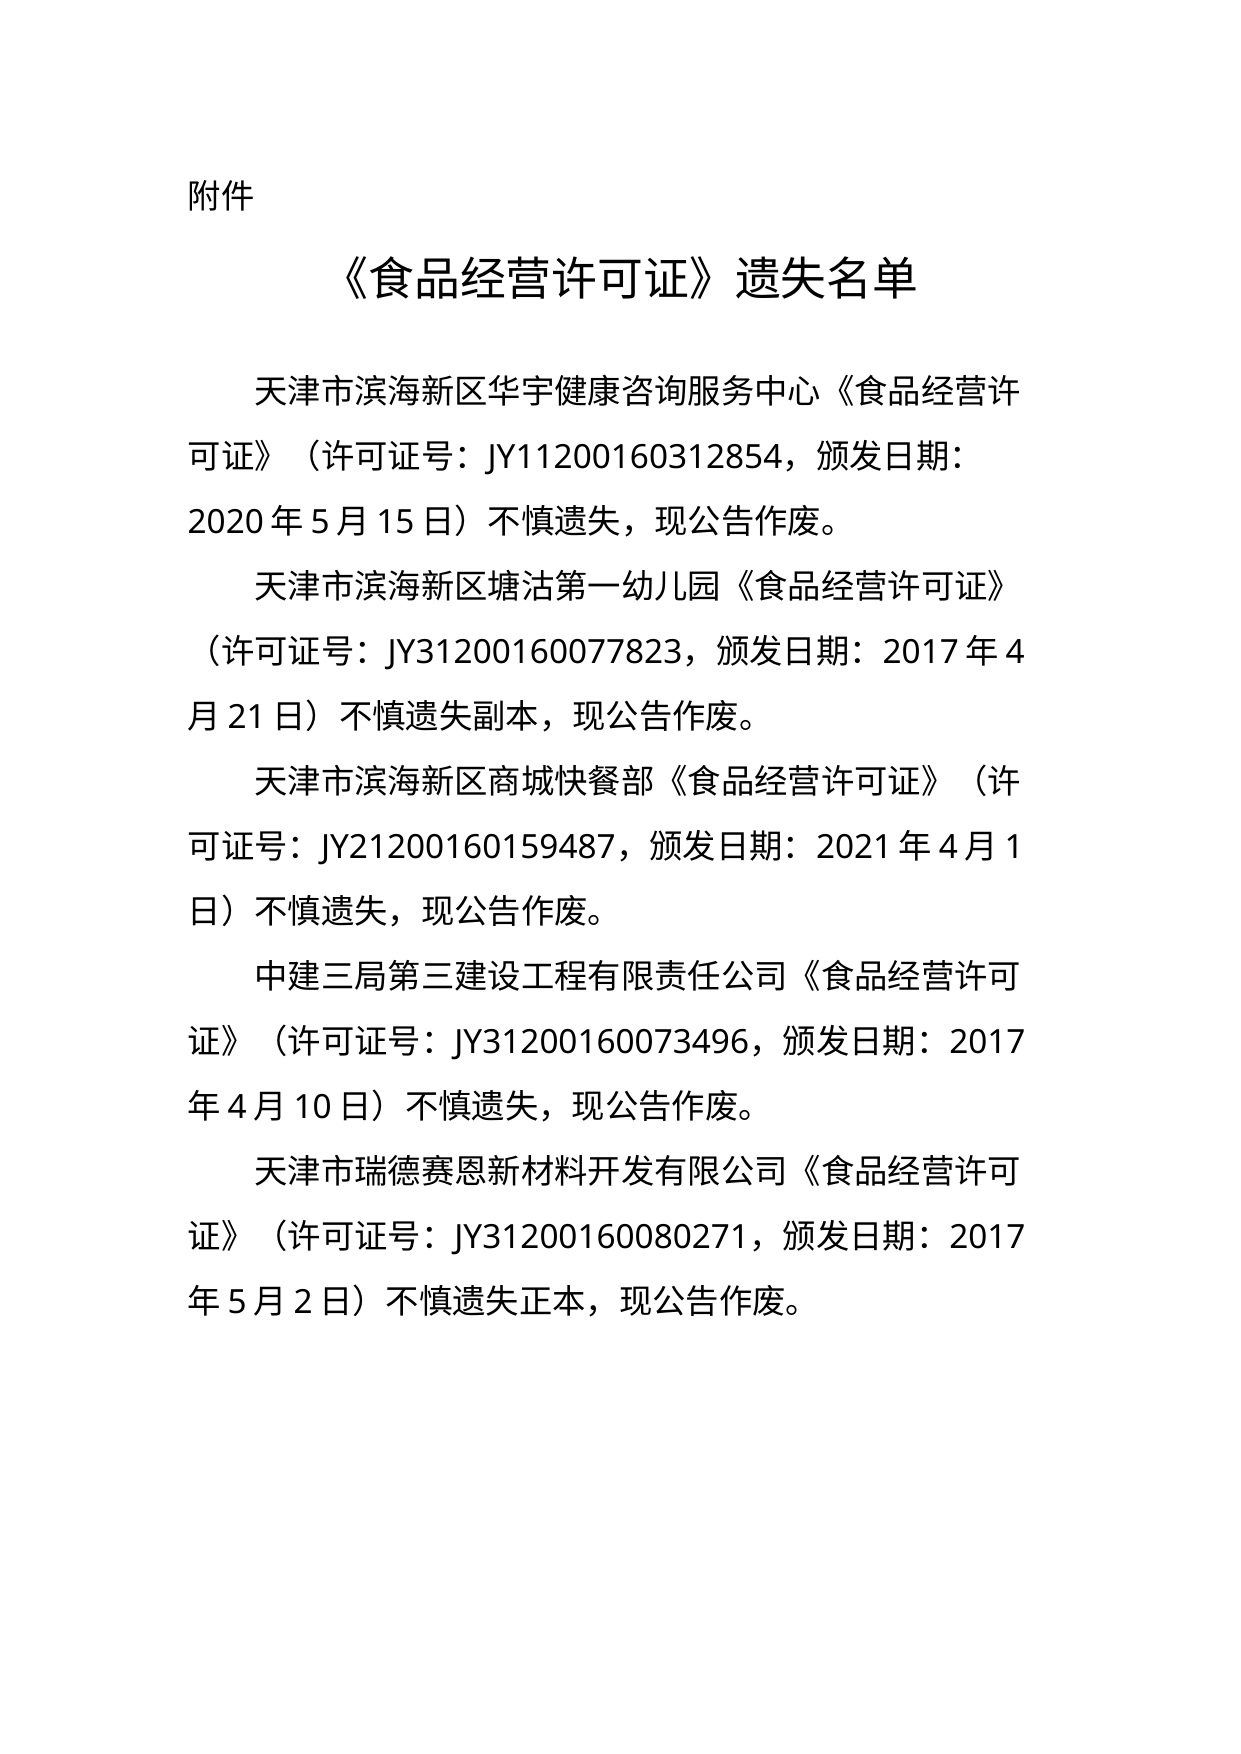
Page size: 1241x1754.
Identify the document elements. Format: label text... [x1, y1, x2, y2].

text 附件 [187, 162, 1053, 227]
text 天津市滨海新区华宇健康咨询服务中心《食品经营许可证》（许可证号：JY11200160312854，颁发日期：2020年5月15日）不慎遗失，现公告作废。 [187, 357, 1053, 552]
text 《食品经营许可证》遗失名单 [187, 227, 1053, 324]
text 天津市瑞德赛恩新材料开发有限公司《食品经营许可证》（许可证号：JY31200160080271，颁发日期：2017年5月2日）不慎遗失正本，现公告作废。 [187, 1137, 1053, 1332]
text 天津市滨海新区商城快餐部《食品经营许可证》（许可证号：JY21200160159487，颁发日期：2021年4月1日）不慎遗失，现公告作废。 [187, 747, 1053, 942]
text 中建三局第三建设工程有限责任公司《食品经营许可证》（许可证号：JY31200160073496，颁发日期：2017年4月10日）不慎遗失，现公告作废。 [187, 942, 1053, 1137]
text 天津市滨海新区塘沽第一幼儿园《食品经营许可证》（许可证号：JY31200160077823，颁发日期：2017年4月21日）不慎遗失副本，现公告作废。 [187, 552, 1053, 747]
